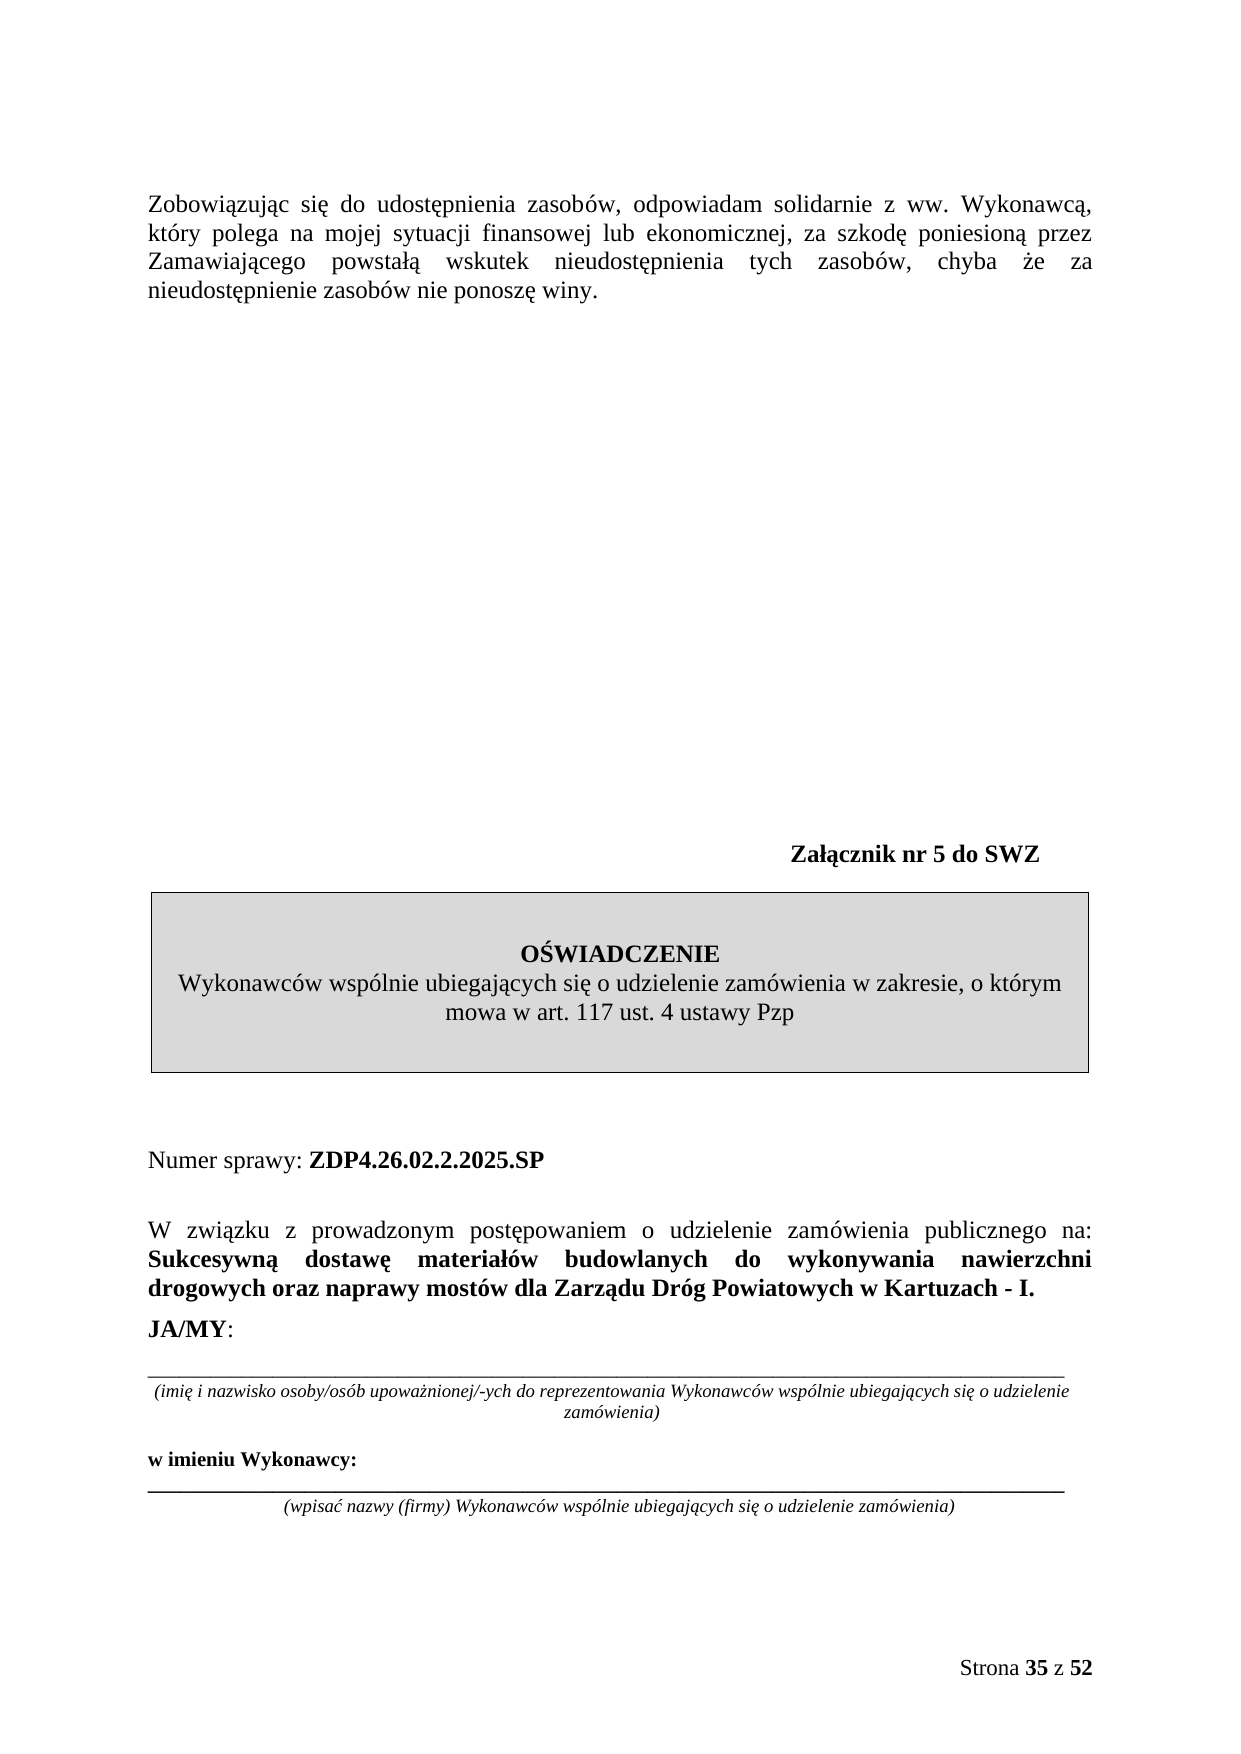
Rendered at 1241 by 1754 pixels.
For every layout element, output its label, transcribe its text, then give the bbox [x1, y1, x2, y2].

text Numer sprawy: ZDP4.26.02.2.2025.SP [148, 1145, 1092, 1174]
text JA/MY: [148, 1314, 1092, 1343]
text Zobowiązując się do udostępnienia zasobów, odpowiadam solidarnie z ww. Wykonawcą, który polega na mojej sytuacji finansowej lub ekonomicznej, za szkodę poniesioną przez Zamawiającego powstałą wskutek nieudostępnienia tych zasobów, chyba że za nieudostępnienie zasobów nie ponoszę winy. [148, 189, 1092, 304]
table_header OŚWIADCZENIE Wykonawców wspólnie ubiegających się o udzielenie zamówienia w zakresie, o którym mowa w art. 117 ust. 4 ustawy Pzp [152, 893, 1088, 1072]
text ________________________________________________________________________________________ [148, 1471, 1092, 1495]
text w imieniu Wykonawcy: [148, 1447, 1092, 1471]
text (imię i nazwisko osoby/osób upoważnionej/-ych do reprezentowania Wykonawców wspólnie ubiegających się o udzielenie zamówienia) [148, 1379, 1078, 1423]
text (wpisać nazwy (firmy) Wykonawców wspólnie ubiegających się o udzielenie zamówienia) [148, 1495, 1092, 1516]
text Załącznik nr 5 do SWZ [664, 839, 1092, 868]
text W związku z prowadzonym postępowaniem o udzielenie zamówienia publicznego na: Sukcesywną dostawę materiałów budowlanych do wykonywania nawierzchni drogowych oraz naprawy mostów dla Zarządu Dróg Powiatowych w Kartuzach - I. [148, 1215, 1092, 1302]
text ________________________________________________________________________________________ [148, 1355, 1092, 1379]
